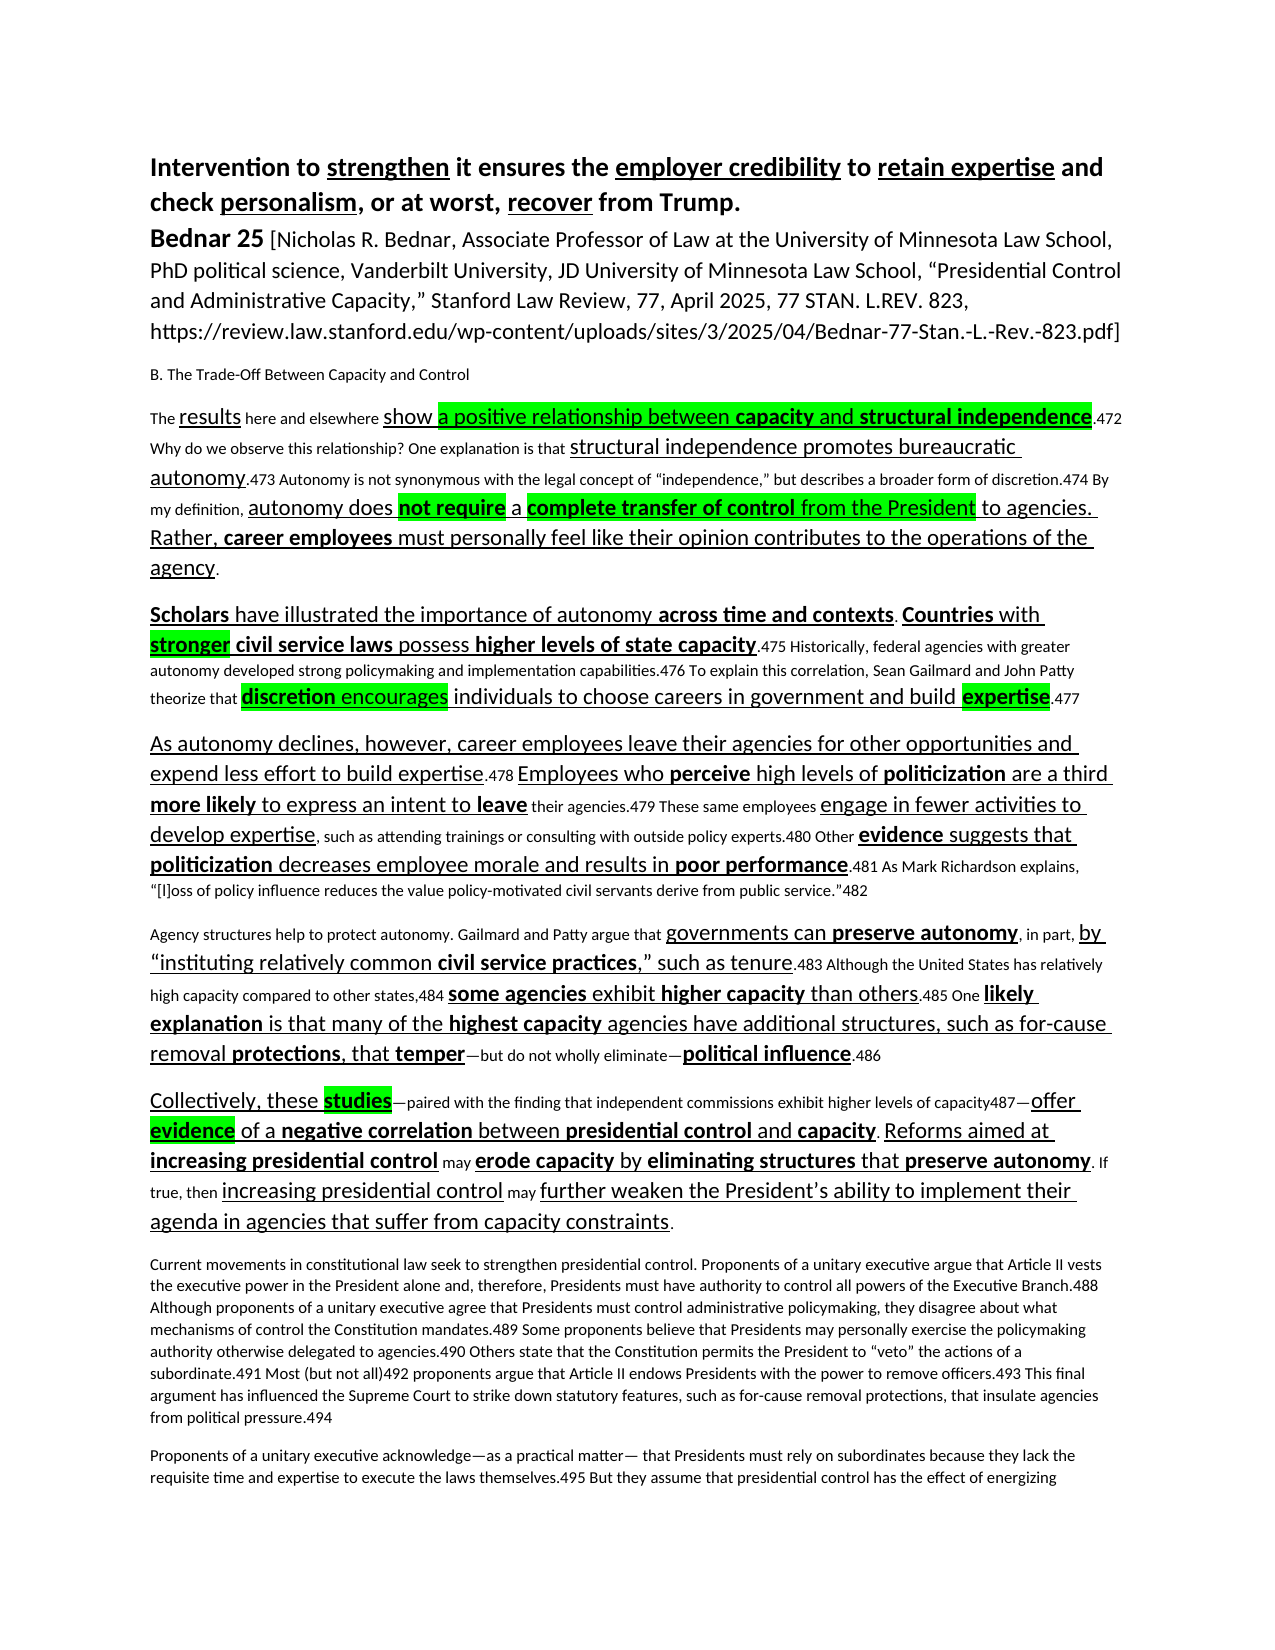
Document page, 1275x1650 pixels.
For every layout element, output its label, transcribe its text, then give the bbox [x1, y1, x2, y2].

text Collectively, these studies—paired with the finding that independent commissions exhibit higher levels of capacity487—offer evidence of a negative correlation between presidential control and capacity. Reforms aimed at increasing presidential control may erode capacity by eliminating structures that preserve autonomy. If true, then increasing presidential control may further weaken the President’s ability to implement their agenda in agencies that suffer from capacity constraints. [150, 1086, 1125, 1235]
text Scholars have illustrated the importance of autonomy across time and contexts. Countries with stronger civil service laws possess higher levels of state capacity.475 Historically, federal agencies with greater autonomy developed strong policymaking and implementation capabilities.476 To explain this correlation, Sean Gailmard and John Patty theorize that discretion encourages individuals to choose careers in government and build expertise.477 [150, 600, 1125, 711]
text B. The Trade-Off Between Capacity and Control [150, 364, 1125, 384]
text Agency structures help to protect autonomy. Gailmard and Patty argue that governments can preserve autonomy, in part, by “instituting relatively common civil service practices,” such as tenure.483 Although the United States has relatively high capacity compared to other states,484 some agencies exhibit higher capacity than others.485 One likely explanation is that many of the highest capacity agencies have additional structures, such as for-cause removal protections, that temper—but do not wholly eliminate—political influence.486 [150, 918, 1125, 1067]
text Current movements in constitutional law seek to strengthen presidential control. Proponents of a unitary executive argue that Article II vests the executive power in the President alone and, therefore, Presidents must have authority to control all powers of the Executive Branch.488 Although proponents of a unitary executive agree that Presidents must control administrative policymaking, they disagree about what mechanisms of control the Constitution mandates.489 Some proponents believe that Presidents may personally exercise the policymaking authority otherwise delegated to agencies.490 Others state that the Constitution permits the President to “veto” the actions of a subordinate.491 Most (but not all)492 proponents argue that Article II endows Presidents with the power to remove officers.493 This final argument has influenced the Supreme Court to strike down statutory features, such as for-cause removal protections, that insulate agencies from political pressure.494 [150, 1254, 1125, 1427]
text Bednar 25 [Nicholas R. Bednar, Associate Professor of Law at the University of Minnesota Law School, PhD political science, Vanderbilt University, JD University of Minnesota Law School, “Presidential Control and Administrative Capacity,” Stanford Law Review, 77, April 2025, 77 STAN. L.REV. 823, https://review.law.stanford.edu/wp-content/uploads/sites/3/2025/04/Bednar-77-Stan.-L.-Rev.-823.pdf] [150, 221, 1125, 345]
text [150, 1445, 1125, 1488]
text The results here and elsewhere show a positive relationship between capacity and structural independence.472 Why do we observe this relationship? One explanation is that structural independence promotes bureaucratic autonomy.473 Autonomy is not synonymous with the legal concept of “independence,” but describes a broader form of discretion.474 By my definition, autonomy does not require a complete transfer of control from the President to agencies. Rather, career employees must personally feel like their opinion contributes to the operations of the agency. [150, 402, 1125, 581]
subtitle Intervention to strengthen it ensures the employer credibility to retain expertise and check personalism, or at worst, recover from Trump. [150, 150, 1125, 219]
text As autonomy declines, however, career employees leave their agencies for other opportunities and expend less effort to build expertise.478 Employees who perceive high levels of politicization are a third more likely to express an intent to leave their agencies.479 These same employees engage in fewer activities to develop expertise, such as attending trainings or consulting with outside policy experts.480 Other evidence suggests that politicization decreases employee morale and results in poor performance.481 As Mark Richardson explains, “[l]oss of policy influence reduces the value policy-motivated civil servants derive from public service.”482 [150, 729, 1125, 900]
